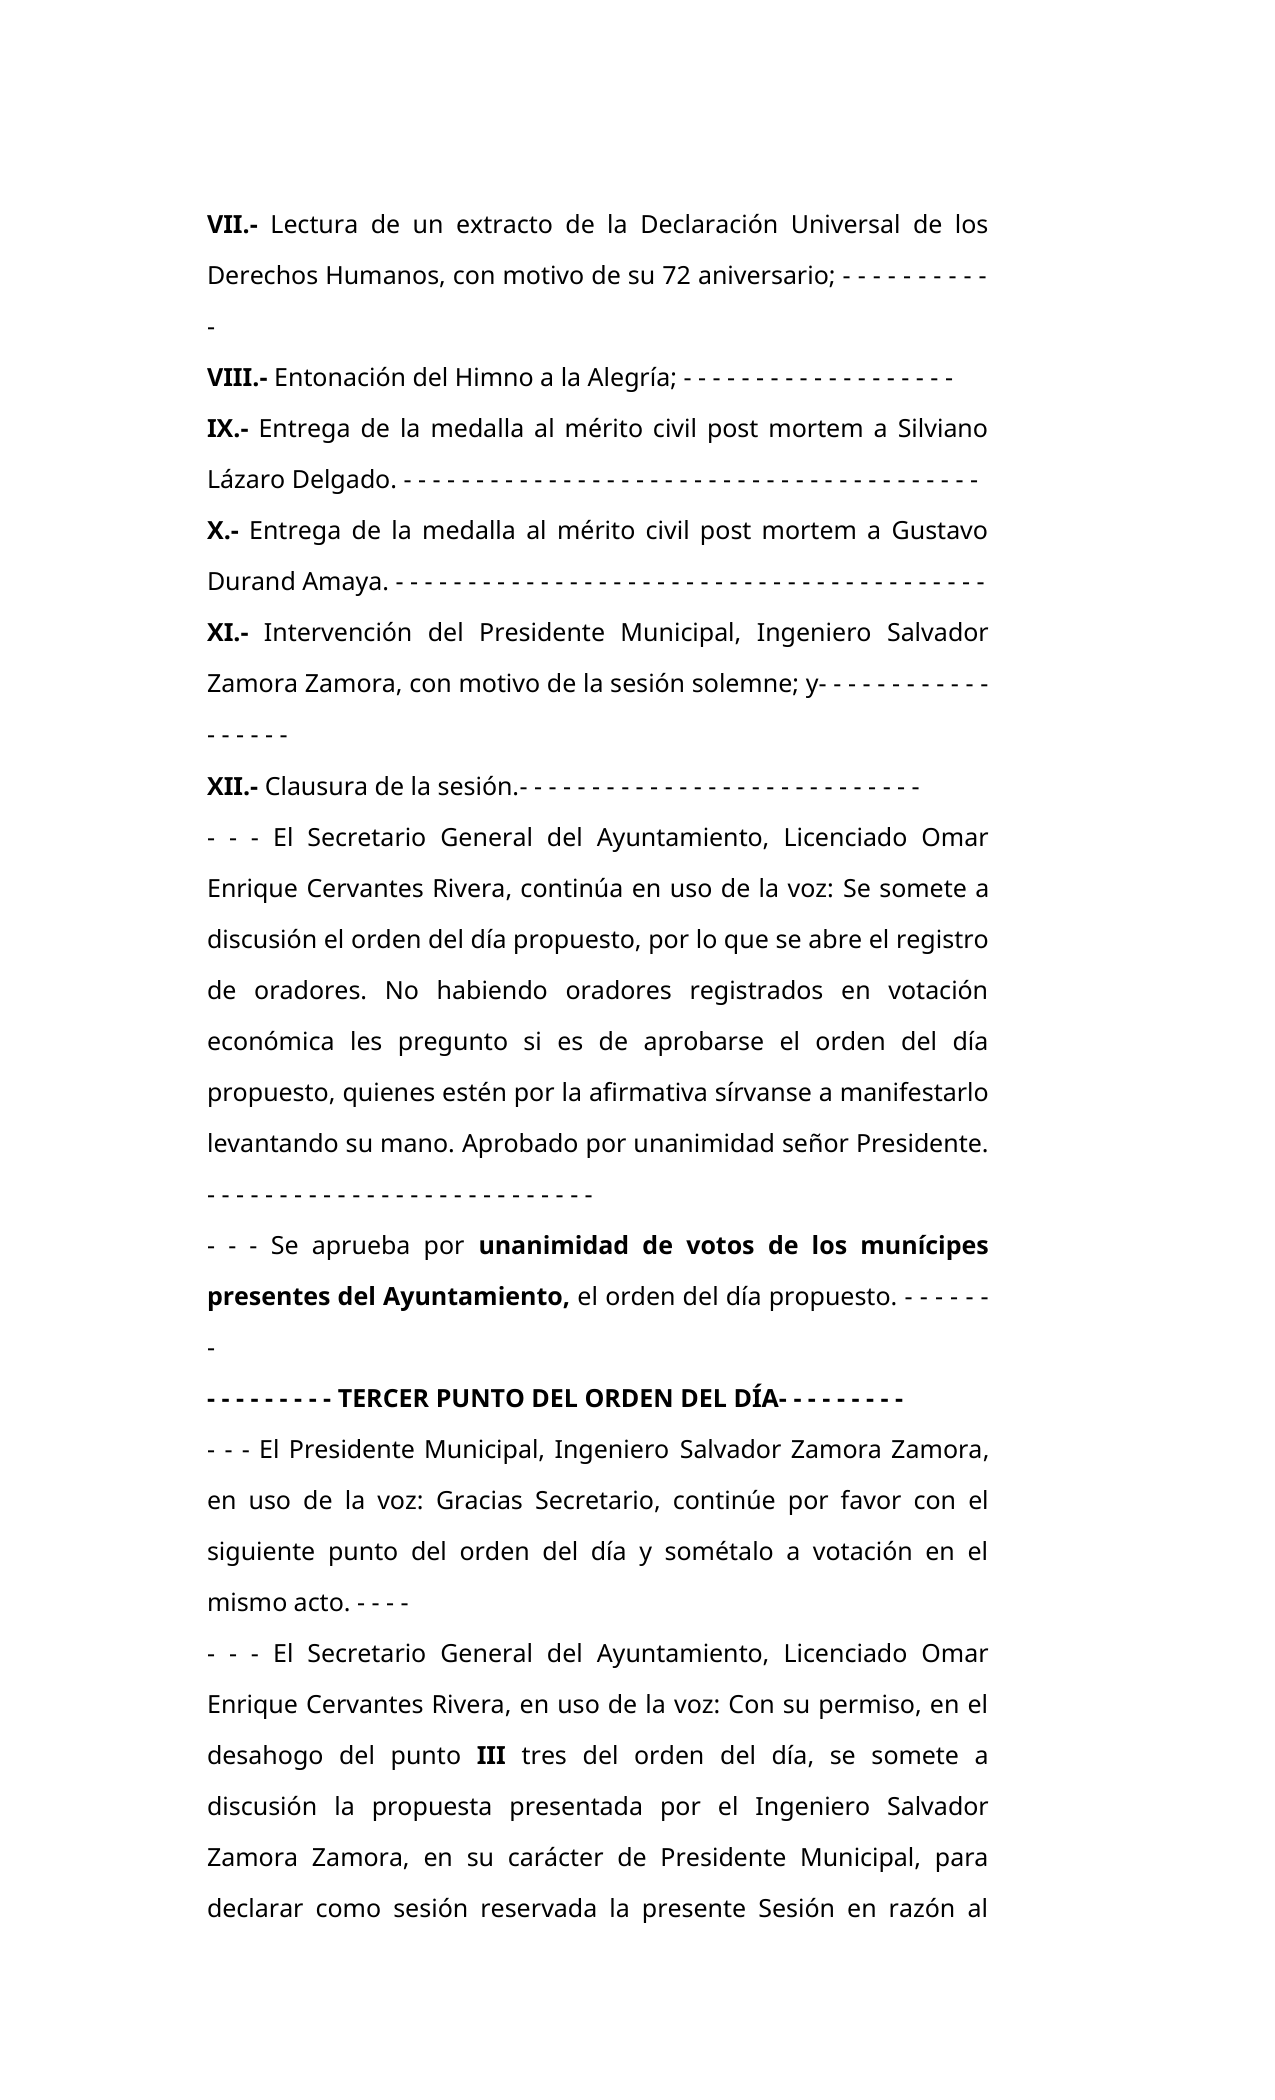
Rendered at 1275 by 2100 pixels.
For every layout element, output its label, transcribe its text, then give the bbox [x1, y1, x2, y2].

text X.- Entrega de la medalla al mérito civil post mortem a Gustavo Durand Amaya. - - - - - - - - - - - - - - - - - - - - - - - - - - - - - - - - - - - - - - - - - [207, 513, 989, 598]
text XII.- Clausura de la sesión.- - - - - - - - - - - - - - - - - - - - - - - - - - - - [207, 768, 989, 802]
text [207, 1636, 989, 1925]
text - - - El Secretario General del Ayuntamiento, Licenciado Omar Enrique Cervantes Rivera, continúa en uso de la voz: Se somete a discusión el orden del día propuesto, por lo que se abre el registro de oradores. No habiendo oradores registrados en votación económica les pregunto si es de aprobarse el orden del día propuesto, quienes estén por la afirmativa sírvanse a manifestarlo levantando su mano. Aprobado por unanimidad señor Presidente. - - - - - - - - - - - - - - - - - - - - - - - - - - - [207, 819, 989, 1211]
text - - - El Presidente Municipal, Ingeniero Salvador Zamora Zamora, en uso de la voz: Gracias Secretario, continúe por favor con el siguiente punto del orden del día y sométalo a votación en el mismo acto. - - - - [207, 1432, 989, 1619]
text VII.- Lectura de un extracto de la Declaración Universal de los Derechos Humanos, con motivo de su 72 aniversario; - - - - - - - - - - - [207, 207, 989, 343]
text IX.- Entrega de la medalla al mérito civil post mortem a Silviano Lázaro Delgado. - - - - - - - - - - - - - - - - - - - - - - - - - - - - - - - - - - - - - - - - [207, 411, 989, 496]
text VIII.- Entonación del Himno a la Alegría; - - - - - - - - - - - - - - - - - - - [207, 360, 989, 394]
text - - - - - - - - - TERCER PUNTO DEL ORDEN DEL DÍA- - - - - - - - - [207, 1381, 989, 1415]
text - - - Se aprueba por unanimidad de votos de los munícipes presentes del Ayuntamiento, el orden del día propuesto. - - - - - - - [207, 1228, 989, 1364]
text XI.- Intervención del Presidente Municipal, Ingeniero Salvador Zamora Zamora, con motivo de la sesión solemne; y- - - - - - - - - - - - - - - - - - [207, 615, 989, 751]
